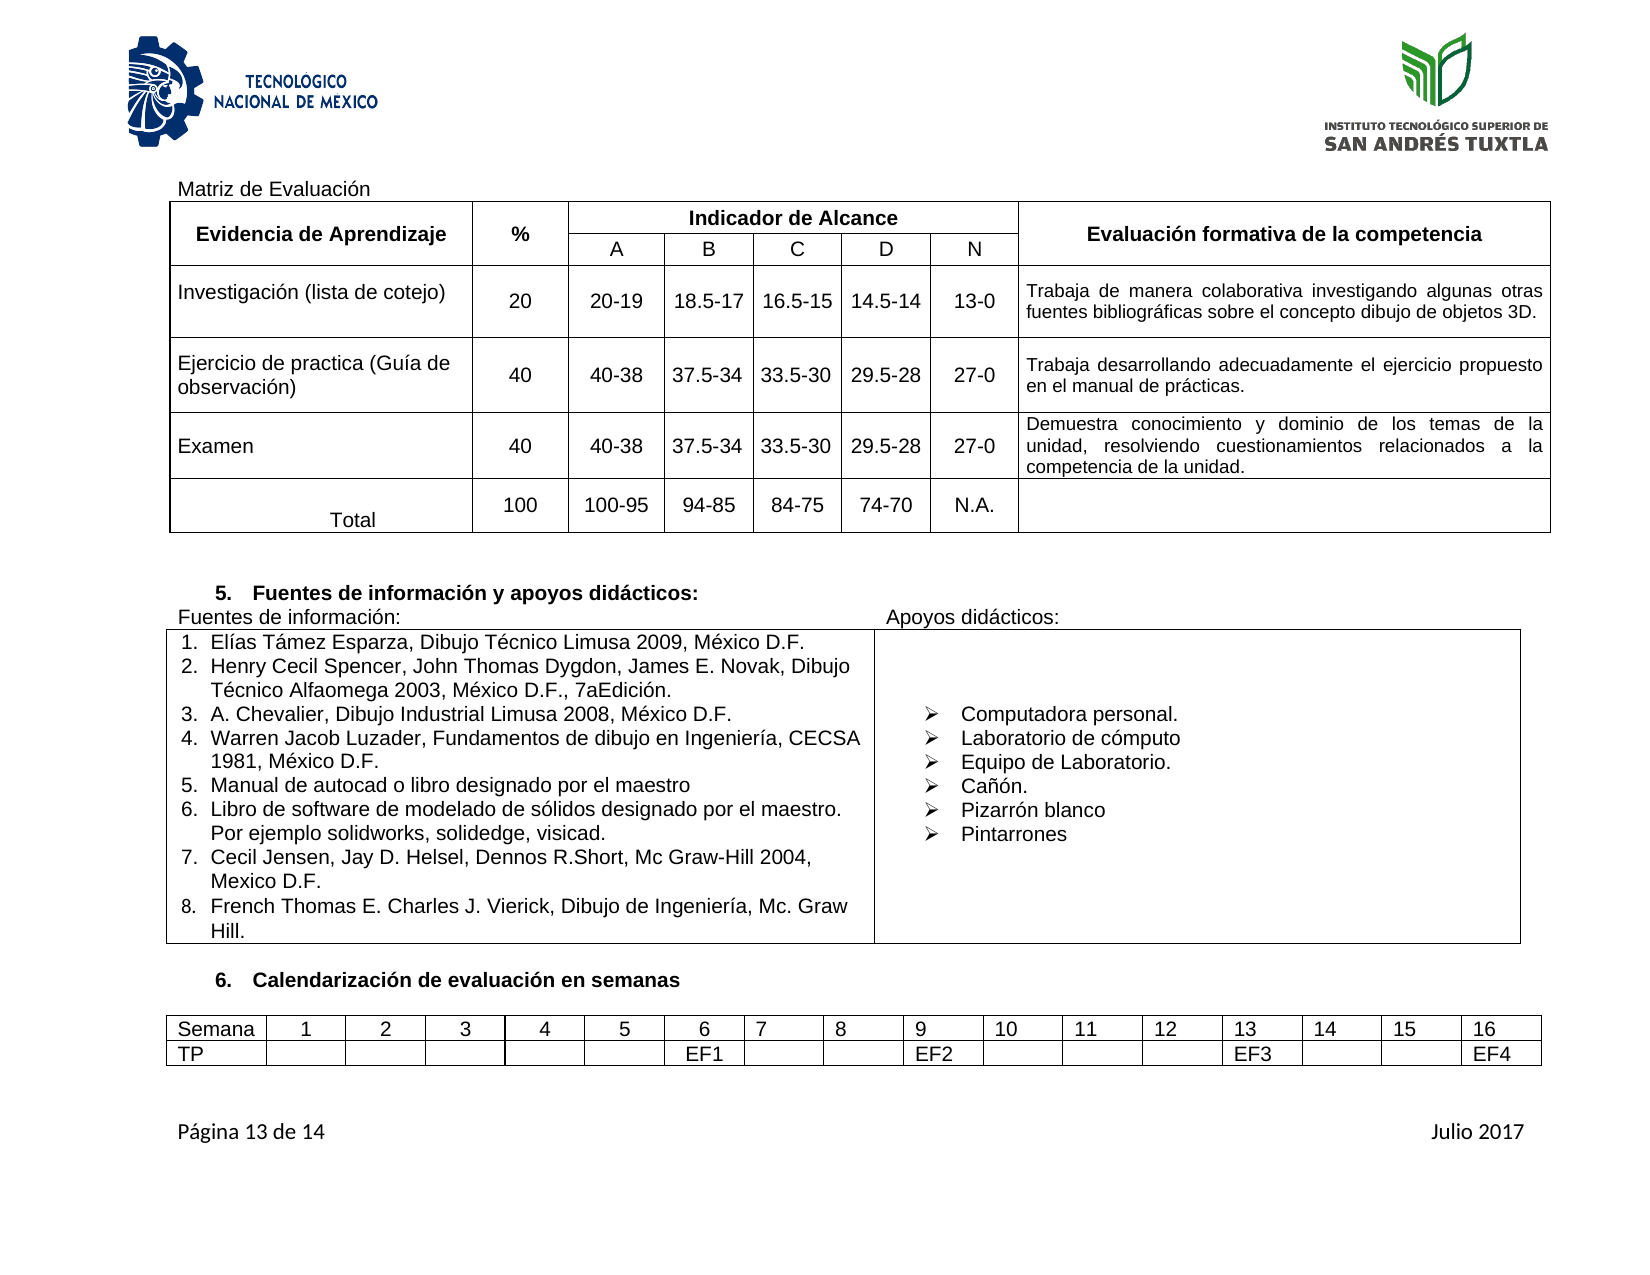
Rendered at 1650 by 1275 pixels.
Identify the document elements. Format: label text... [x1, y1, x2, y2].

table_cell [745, 1041, 823, 1065]
table_cell 13-0 [931, 266, 1018, 337]
table_header 2 [346, 1016, 425, 1040]
table_cell [1382, 1041, 1461, 1065]
table_cell EF1 [665, 1041, 744, 1065]
table_header 9 [904, 1016, 983, 1040]
table_cell 40 [473, 338, 568, 412]
table_cell 74-70 [842, 479, 930, 532]
table_cell 33.5-30 [754, 338, 841, 412]
table_cell [1303, 1041, 1381, 1065]
table_header Semana [167, 1016, 266, 1040]
table_header Indicador de Alcance [569, 202, 1018, 233]
table_cell [984, 1041, 1062, 1065]
table_cell 40 [473, 413, 568, 478]
table_cell EF3 [1223, 1041, 1302, 1065]
table_cell [346, 1041, 425, 1065]
table_header 6 [665, 1016, 744, 1040]
table_cell Demuestra conocimiento y dominio de los temas de la unidad, resolviendo cuestionamientos relacionados a la competencia de la unidad. [1019, 413, 1550, 478]
table_cell Examen [171, 413, 472, 478]
table_cell Elías Támez Esparza, Dibujo Técnico Limusa 2009, México D.F. Henry Cecil Spencer, John Thomas Dygdon, James E. Novak, Dibujo Técnico Alfaomega 2003, México D.F., 7aEdición. A. Chevalier, Dibujo Industrial Limusa 2008, México D.F. Warren Jacob Luzader, Fundamentos de dibujo en Ingeniería, CECSA 1981, México D.F. Manual de autocad o libro designado por el maestro Libro de software de modelado de sólidos designado por el maestro. Por ejemplo solidworks, solidedge, visicad. Cecil Jensen, Jay D. Helsel, Dennos R.Short, Mc Graw-Hill 2004, Mexico D.F. French Thomas E. Charles J. Vierick, Dibujo de Ingeniería, Mc. Graw Hill. [167, 630, 874, 942]
table_cell A [569, 234, 664, 264]
table_cell N.A. [931, 479, 1018, 532]
table_cell [1063, 1041, 1142, 1065]
table_cell 18.5-17 [665, 266, 753, 337]
table_header 16 [1462, 1016, 1541, 1040]
table_cell C [754, 234, 841, 264]
table_cell Trabaja desarrollando adecuadamente el ejercicio propuesto en el manual de prácticas. [1019, 338, 1550, 412]
picture [118, 32, 387, 151]
table_cell 40-38 [569, 413, 664, 478]
table_header Evaluación formativa de la competencia [1019, 202, 1550, 264]
list Fuentes de información y apoyos didácticos: [215, 581, 1532, 604]
table_header 1 [267, 1016, 345, 1040]
table_cell Total [171, 479, 472, 532]
table_cell Ejercicio de practica (Guía de observación) [171, 338, 472, 412]
table_cell 29.5-28 [842, 338, 930, 412]
table_cell 84-75 [754, 479, 841, 532]
table_cell 40-38 [569, 338, 664, 412]
table_header 15 [1382, 1016, 1461, 1040]
table_header 7 [745, 1016, 823, 1040]
table_cell [426, 1041, 504, 1065]
table_cell 20-19 [569, 266, 664, 337]
picture [1325, 32, 1548, 151]
table_cell EF2 [904, 1041, 983, 1065]
table_header Evidencia de Aprendizaje [171, 202, 472, 264]
table_header 13 [1223, 1016, 1302, 1040]
table_cell 14.5-14 [842, 266, 930, 337]
table_cell [824, 1041, 903, 1065]
table_header 8 [824, 1016, 903, 1040]
table_cell 27-0 [931, 338, 1018, 412]
table_cell 27-0 [931, 413, 1018, 478]
table_cell 94-85 [665, 479, 753, 532]
table_cell 29.5-28 [842, 413, 930, 478]
table_cell [506, 1041, 584, 1065]
table_cell [1019, 479, 1550, 532]
list Calendarización de evaluación en semanas [215, 967, 1532, 991]
table_cell N [931, 234, 1018, 264]
table_cell 33.5-30 [754, 413, 841, 478]
table_cell 37.5-34 [665, 413, 753, 478]
table_cell 20 [473, 266, 568, 337]
table_cell Trabaja de manera colaborativa investigando algunas otras fuentes bibliográficas sobre el concepto dibujo de objetos 3D. [1019, 266, 1550, 337]
table_cell EF4 [1462, 1041, 1541, 1065]
table_header 14 [1303, 1016, 1381, 1040]
table_header 11 [1063, 1016, 1142, 1040]
table_header Fuentes de información: [166, 605, 874, 628]
table_header 4 [506, 1016, 584, 1040]
table_header 12 [1143, 1016, 1222, 1040]
table_header % [473, 202, 568, 264]
table_cell Computadora personal. Laboratorio de cómputo Equipo de Laboratorio. Cañón. Pizarrón blanco Pintarrones [875, 630, 1520, 942]
table_cell D [842, 234, 930, 264]
table_cell B [665, 234, 753, 264]
table_header 5 [585, 1016, 664, 1040]
table_cell 37.5-34 [665, 338, 753, 412]
text Matriz de Evaluación [177, 177, 1532, 201]
table_header Apoyos didácticos: [875, 605, 1520, 628]
table_cell 16.5-15 [754, 266, 841, 337]
table_cell [585, 1041, 664, 1065]
table_header 10 [984, 1016, 1062, 1040]
table_cell 100-95 [569, 479, 664, 532]
table_cell 100 [473, 479, 568, 532]
table_cell [1143, 1041, 1222, 1065]
table_cell Investigación (lista de cotejo) [171, 266, 472, 337]
table_header 3 [426, 1016, 504, 1040]
table_cell [267, 1041, 345, 1065]
table_cell TP [167, 1041, 266, 1065]
